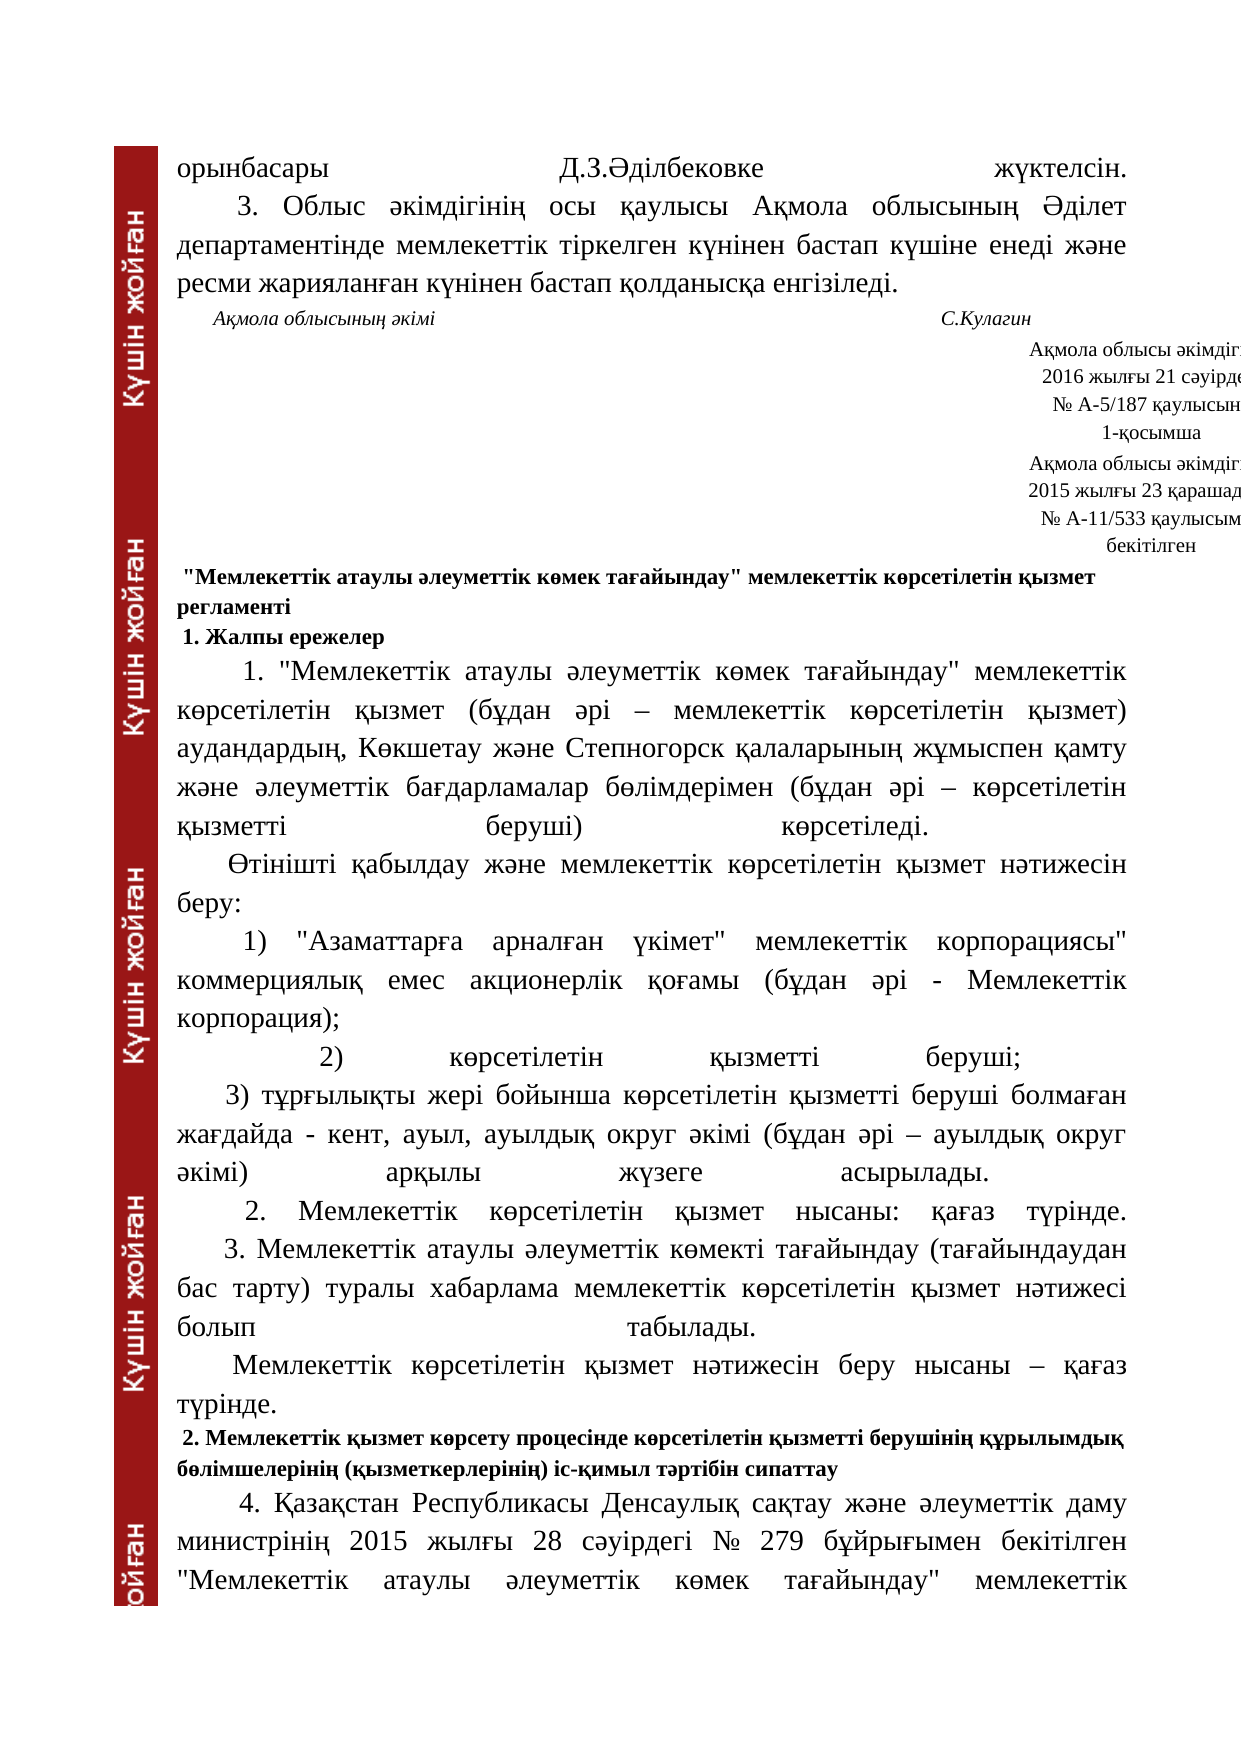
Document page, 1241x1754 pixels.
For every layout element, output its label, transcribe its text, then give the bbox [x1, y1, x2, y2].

table_header Ақмола облысы әкімдігінің 2016 жылғы 21 сәуірдегі № А-5/187 қаулысына 1-қосымша [912, 335, 1240, 449]
table_header [101, 335, 912, 449]
table_header С.Кулагин [939, 304, 1240, 335]
picture [114, 146, 158, 150]
picture [114, 1419, 158, 1424]
picture [114, 619, 158, 623]
picture [114, 1595, 158, 1606]
table_cell [101, 449, 912, 563]
text 1. Жалпы ережелер [112, 623, 1128, 650]
text 1. "Мемлекеттік атаулы әлеуметтік көмек тағайындау" мемлекеттік көрсетілетін қызмет (бұдан әрі – мемлекеттік көрсетілетін қызмет) аудандардың, Көкшетау және Степногорск қалаларының жұмыспен қамту және әлеуметтік бағдарламалар бөлімдерімен (бұдан әрі – көрсетілетін қызметті беруші) көрсетіледі. Өтінішті қабылдау және мемлекеттік көрсетілетін қызмет нәтижесін беру: 1) "Азаматтарға арналған үкімет" мемлекеттік корпорациясы" коммерциялық емес акционерлік қоғамы (бұдан әрі - Мемлекеттік корпорация); 2) көрсетілетін қызметті беруші; 3) тұрғылықты жері бойынша көрсетілетін қызметті беруші болмаған жағдайда - кент, ауыл, ауылдық округ әкімі (бұдан әрі – ауылдық округ әкімі) арқылы жүзеге асырылады. 2. Мемлекеттік көрсетілетін қызмет нысаны: қағаз түрінде. 3. Мемлекеттік атаулы әлеуметтік көмекті тағайындау (тағайындаудан бас тарту) туралы хабарлама мемлекеттік көрсетілетін қызмет нәтижесі болып табылады. Мемлекеттік көрсетілетін қызмет нәтижесін беру нысаны – қағаз түрінде. [112, 653, 1128, 1419]
picture [114, 1481, 158, 1485]
text 2. Мемлекеттік қызмет көрсету процесінде көрсетілетін қызметті берушінің құрылымдық бөлімшелерінің (қызметкерлерінің) іс-қимыл тәртібін сипаттау [112, 1424, 1128, 1481]
table_cell Ақмола облысы әкімдігінің 2015 жылғы 23 қарашадағы № А-11/533 қаулысымен бекітілген [912, 449, 1240, 563]
table_header Ақмола облысының әкімі [101, 304, 939, 335]
picture [114, 299, 158, 304]
text "Мемлекеттік атаулы әлеуметтік көмек тағайындау" мемлекеттік көрсетілетін қызмет регламенті [112, 563, 1128, 619]
